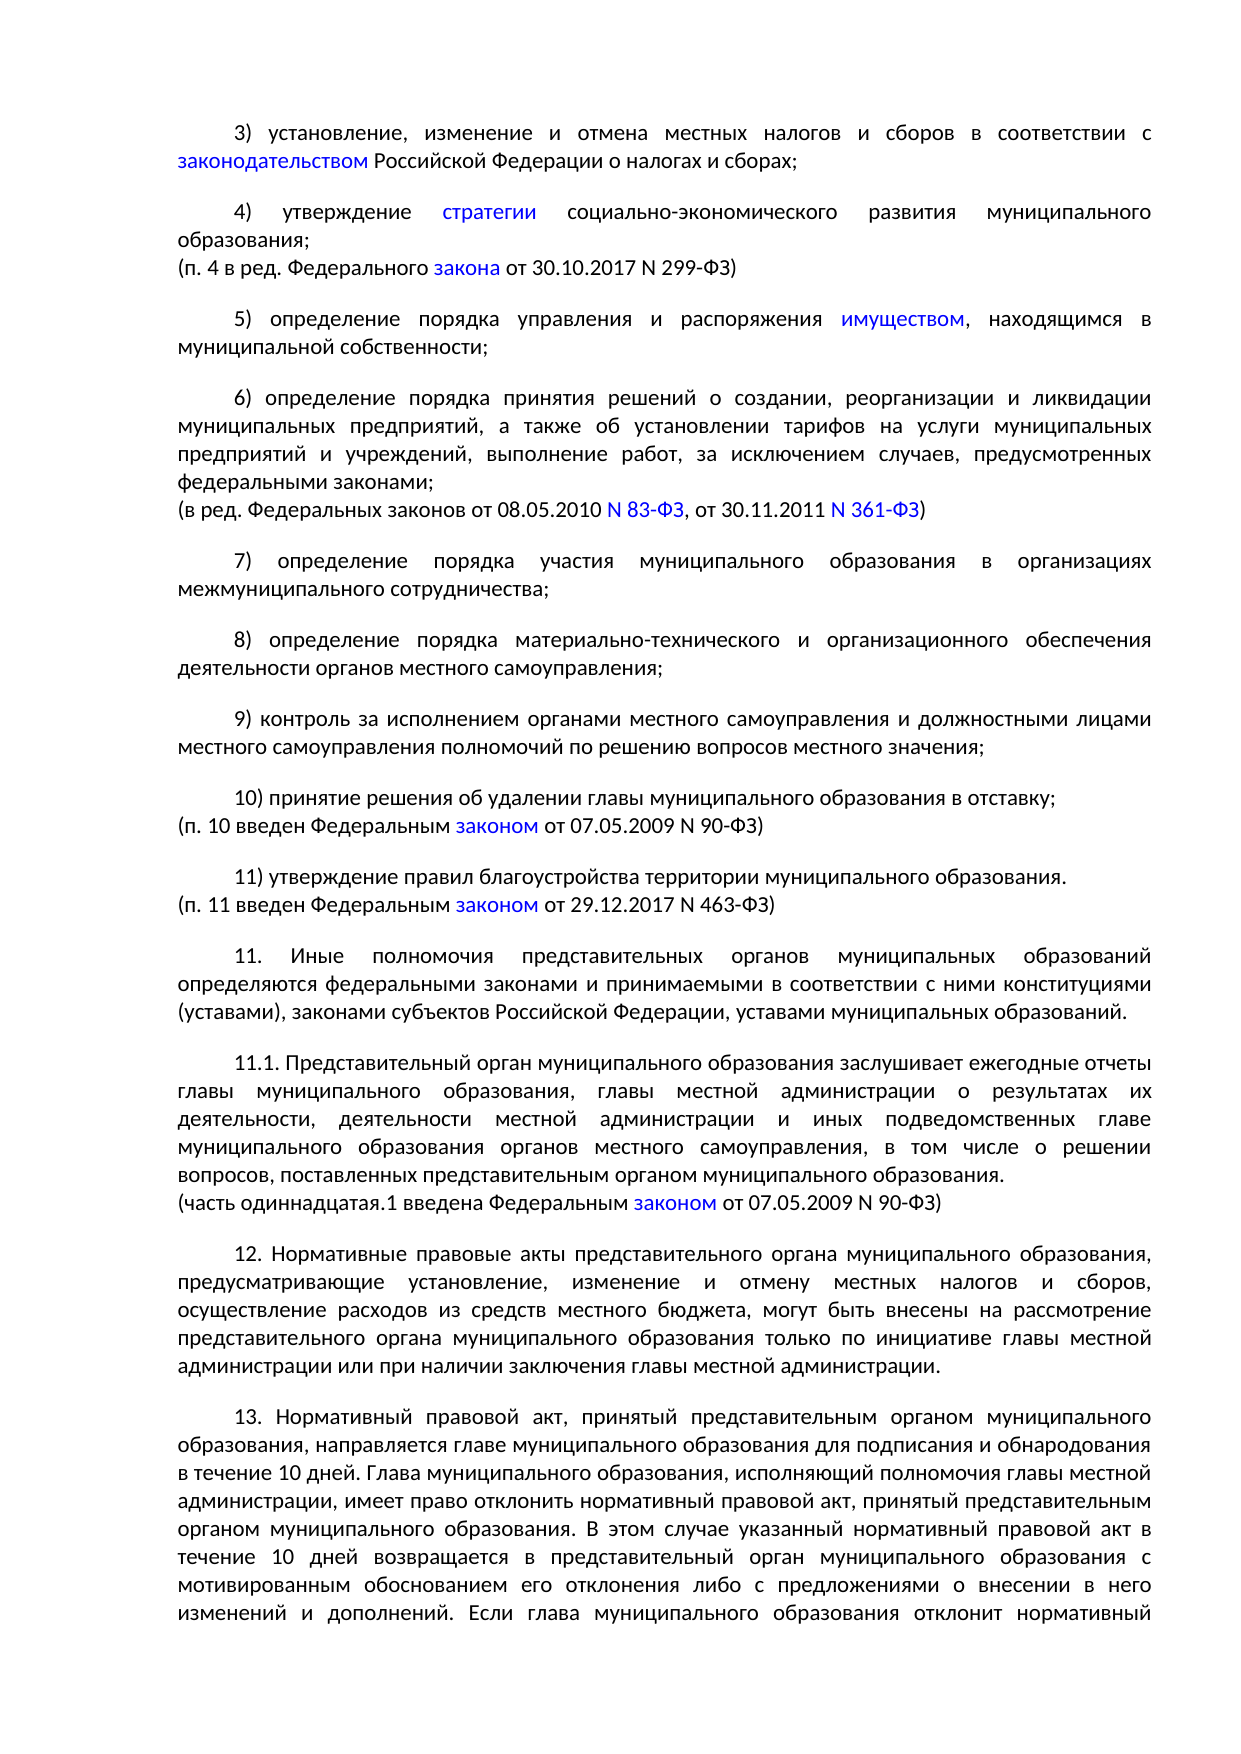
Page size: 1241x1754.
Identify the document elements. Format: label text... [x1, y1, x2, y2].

text 9) контроль за исполнением органами местного самоуправления и должностными лицами местного самоуправления полномочий по решению вопросов местного значения; [177, 704, 1152, 760]
text 3) установление, изменение и отмена местных налогов и сборов в соответствии с законодательством Российской Федерации о налогах и сборах; [177, 118, 1152, 174]
text 4) утверждение стратегии социально-экономического развития муниципального образования; [177, 197, 1152, 253]
text (п. 4 в ред. Федерального закона от 30.10.2017 N 299-ФЗ) [177, 253, 1152, 281]
text 6) определение порядка принятия решений о создании, реорганизации и ликвидации муниципальных предприятий, а также об установлении тарифов на услуги муниципальных предприятий и учреждений, выполнение работ, за исключением случаев, предусмотренных федеральными законами; [177, 383, 1152, 495]
text 10) принятие решения об удалении главы муниципального образования в отставку; [177, 783, 1152, 811]
text 8) определение порядка материально-технического и организационного обеспечения деятельности органов местного самоуправления; [177, 625, 1152, 681]
text 11.1. Представительный орган муниципального образования заслушивает ежегодные отчеты главы муниципального образования, главы местной администрации о результатах их деятельности, деятельности местной администрации и иных подведомственных главе муниципального образования органов местного самоуправления, в том числе о решении вопросов, поставленных представительным органом муниципального образования. [177, 1048, 1152, 1188]
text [177, 1402, 1152, 1626]
text 12. Нормативные правовые акты представительного органа муниципального образования, предусматривающие установление, изменение и отмену местных налогов и сборов, осуществление расходов из средств местного бюджета, могут быть внесены на рассмотрение представительного органа муниципального образования только по инициативе главы местной администрации или при наличии заключения главы местной администрации. [177, 1239, 1152, 1379]
text 7) определение порядка участия муниципального образования в организациях межмуниципального сотрудничества; [177, 546, 1152, 602]
text (в ред. Федеральных законов от 08.05.2010 N 83-ФЗ, от 30.11.2011 N 361-ФЗ) [177, 495, 1152, 523]
text (п. 11 введен Федеральным законом от 29.12.2017 N 463-ФЗ) [177, 890, 1152, 918]
text 11. Иные полномочия представительных органов муниципальных образований определяются федеральными законами и принимаемыми в соответствии с ними конституциями (уставами), законами субъектов Российской Федерации, уставами муниципальных образований. [177, 941, 1152, 1025]
text (п. 10 введен Федеральным законом от 07.05.2009 N 90-ФЗ) [177, 811, 1152, 839]
text 11) утверждение правил благоустройства территории муниципального образования. [177, 862, 1152, 890]
text 5) определение порядка управления и распоряжения имуществом, находящимся в муниципальной собственности; [177, 304, 1152, 360]
text (часть одиннадцатая.1 введена Федеральным законом от 07.05.2009 N 90-ФЗ) [177, 1188, 1152, 1216]
